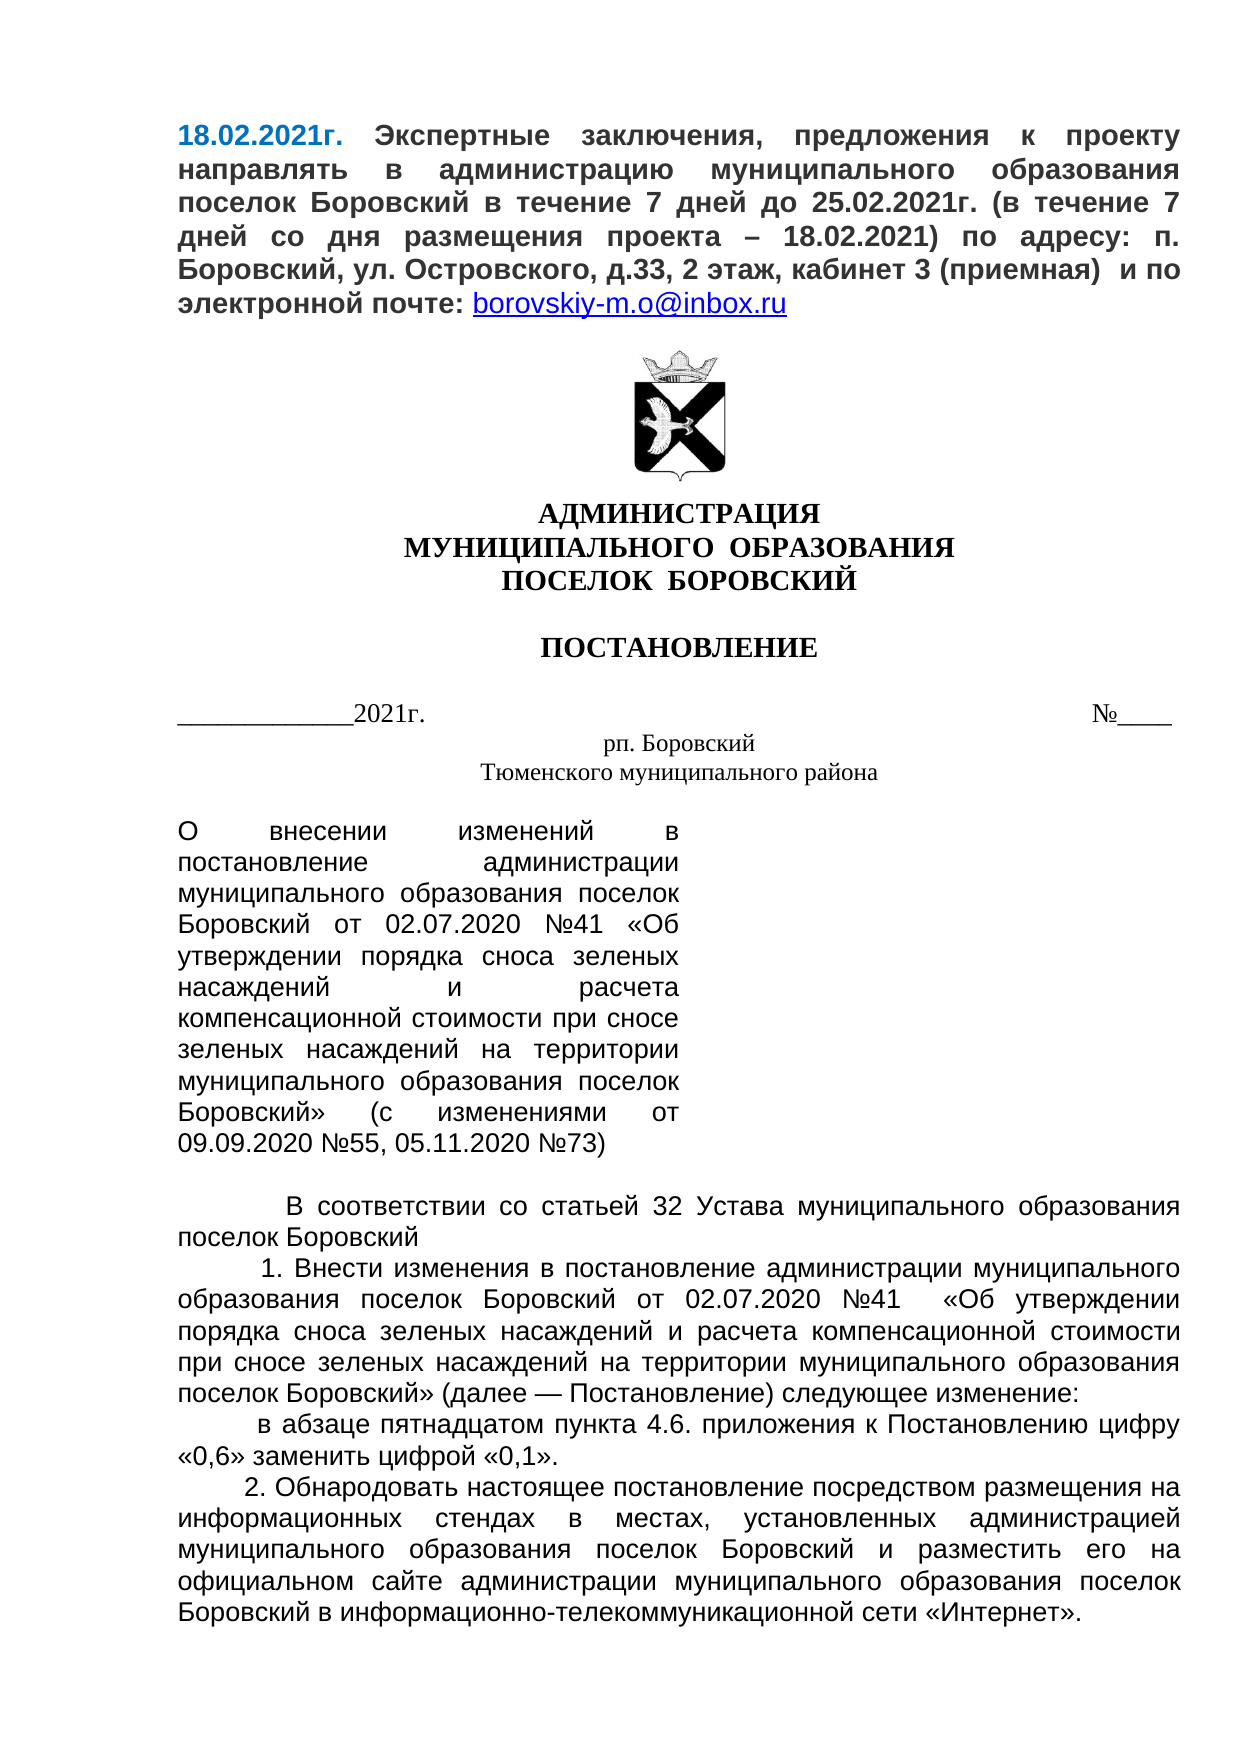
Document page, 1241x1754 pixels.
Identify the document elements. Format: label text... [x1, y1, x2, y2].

text 2. Обнародовать настоящее постановление посредством размещения на информационных стендах в местах, установленных администрацией муниципального образования поселок Боровский и разместить его на официальном сайте администрации муниципального образования поселок Боровский в информационно-телекоммуникационной сети «Интернет». [177, 1471, 1181, 1627]
list 1. Внести изменения в постановление администрации муниципального образования поселок Боровский от 02.07.2020 №41 «Об утверждении порядка сноса зеленых насаждений и расчета компенсационной стоимости при сносе зеленых насаждений на территории муниципального образования поселок Боровский» (далее — Постановление) следующее изменение: [177, 1252, 1181, 1408]
list В соответствии со статьей 32 Устава муниципального образования поселок Боровский [177, 1189, 1181, 1252]
text в абзаце пятнадцатом пункта 4.6. приложения к Постановлению цифру «0,6» заменить цифрой «0,1». [177, 1408, 1181, 1471]
text рп. Боровский [177, 728, 1181, 757]
text Тюменского муниципального района [177, 757, 1181, 786]
text О внесении изменений в постановление администрации муниципального образования поселок Боровский от 02.07.2020 №41 «Об утверждении порядка сноса зеленых насаждений и расчета компенсационной стоимости при сносе зеленых насаждений на территории муниципального образования поселок Боровский» (с изменениями от 09.09.2020 №55, 05.11.2020 №73) [177, 814, 679, 1158]
text 18.02.2021г. Экспертные заключения, предложения к проекту направлять в администрацию муниципального образования поселок Боровский в течение 7 дней до 25.02.2021г. (в течение 7 дней со дня размещения проекта – 18.02.2021) по адресу: п. Боровский, ул. Островского, д.33, 2 этаж, кабинет 3 (приемная) и по электронной почте: borovskiy-m.o@inbox.ru [177, 118, 1181, 319]
text Муниципального образования [177, 530, 1181, 563]
picture [632, 350, 727, 482]
text АДМИНИСТРАЦИЯ [177, 496, 1181, 530]
text _____________2021г. №____ [177, 697, 1181, 728]
text ПОСТАНОВЛЕНИЕ [177, 631, 1181, 664]
text поселок Боровский [177, 563, 1181, 597]
